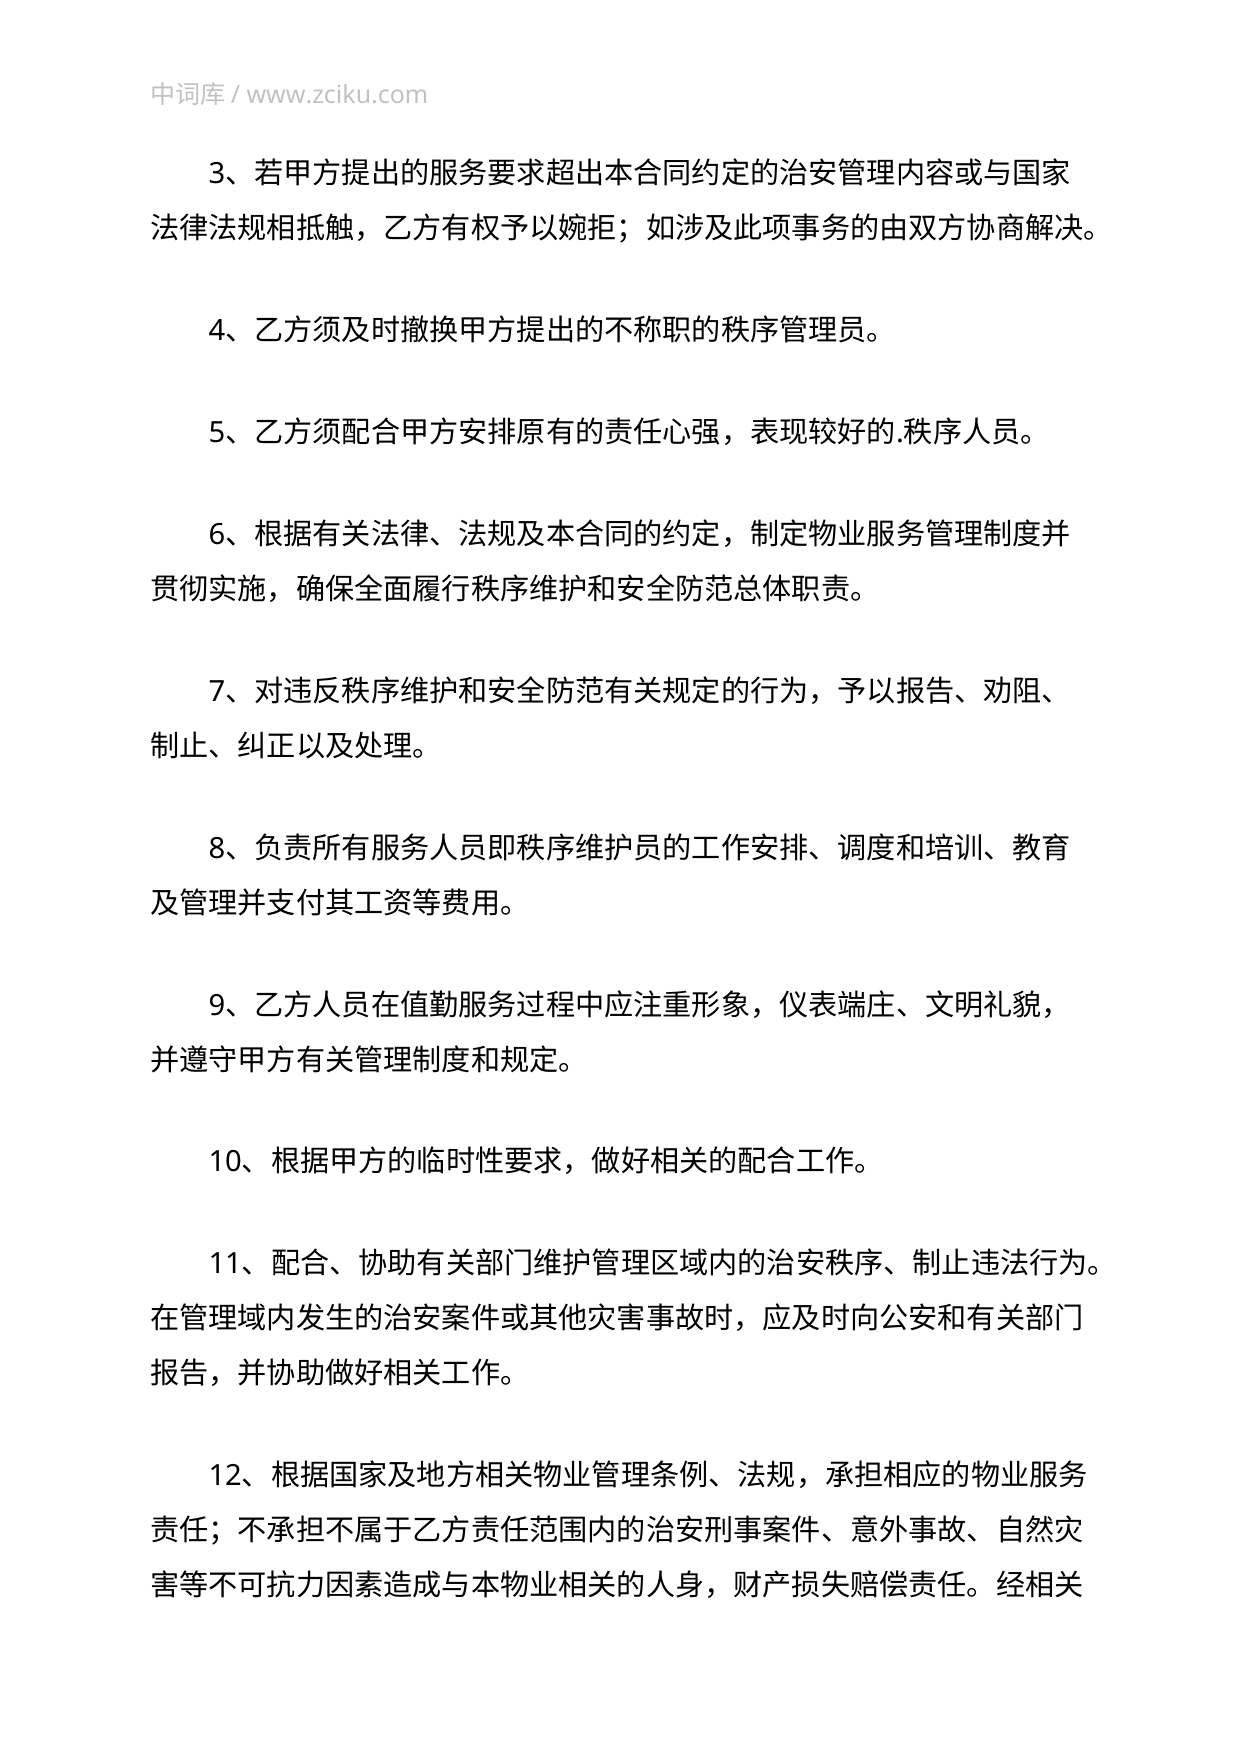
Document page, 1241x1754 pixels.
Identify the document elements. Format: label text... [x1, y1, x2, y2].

text 9、乙方人员在值勤服务过程中应注重形象，仪表端庄、文明礼貌，并遵守甲方有关管理制度和规定。 [150, 981, 1090, 1078]
text 3、若甲方提出的服务要求超出本合同约定的治安管理内容或与国家法律法规相抵触，乙方有权予以婉拒；如涉及此项事务的由双方协商解决。 [150, 150, 1090, 247]
text 8、负责所有服务人员即秩序维护员的工作安排、调度和培训、教育及管理并支付其工资等费用。 [150, 824, 1090, 922]
text 10、根据甲方的临时性要求，做好相关的配合工作。 [150, 1138, 1090, 1180]
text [150, 1451, 1090, 1604]
text 6、根据有关法律、法规及本合同的约定，制定物业服务管理制度并贯彻实施，确保全面履行秩序维护和安全防范总体职责。 [150, 511, 1090, 608]
text 11、配合、协助有关部门维护管理区域内的治安秩序、制止违法行为。在管理域内发生的治安案件或其他灾害事故时，应及时向公安和有关部门报告，并协助做好相关工作。 [150, 1240, 1090, 1392]
text 4、乙方须及时撤换甲方提出的不称职的秩序管理员。 [150, 307, 1090, 349]
text 7、对违反秩序维护和安全防范有关规定的行为，予以报告、劝阻、制止、纠正以及处理。 [150, 667, 1090, 765]
text 5、乙方须配合甲方安排原有的责任心强，表现较好的.秩序人员。 [150, 409, 1090, 451]
